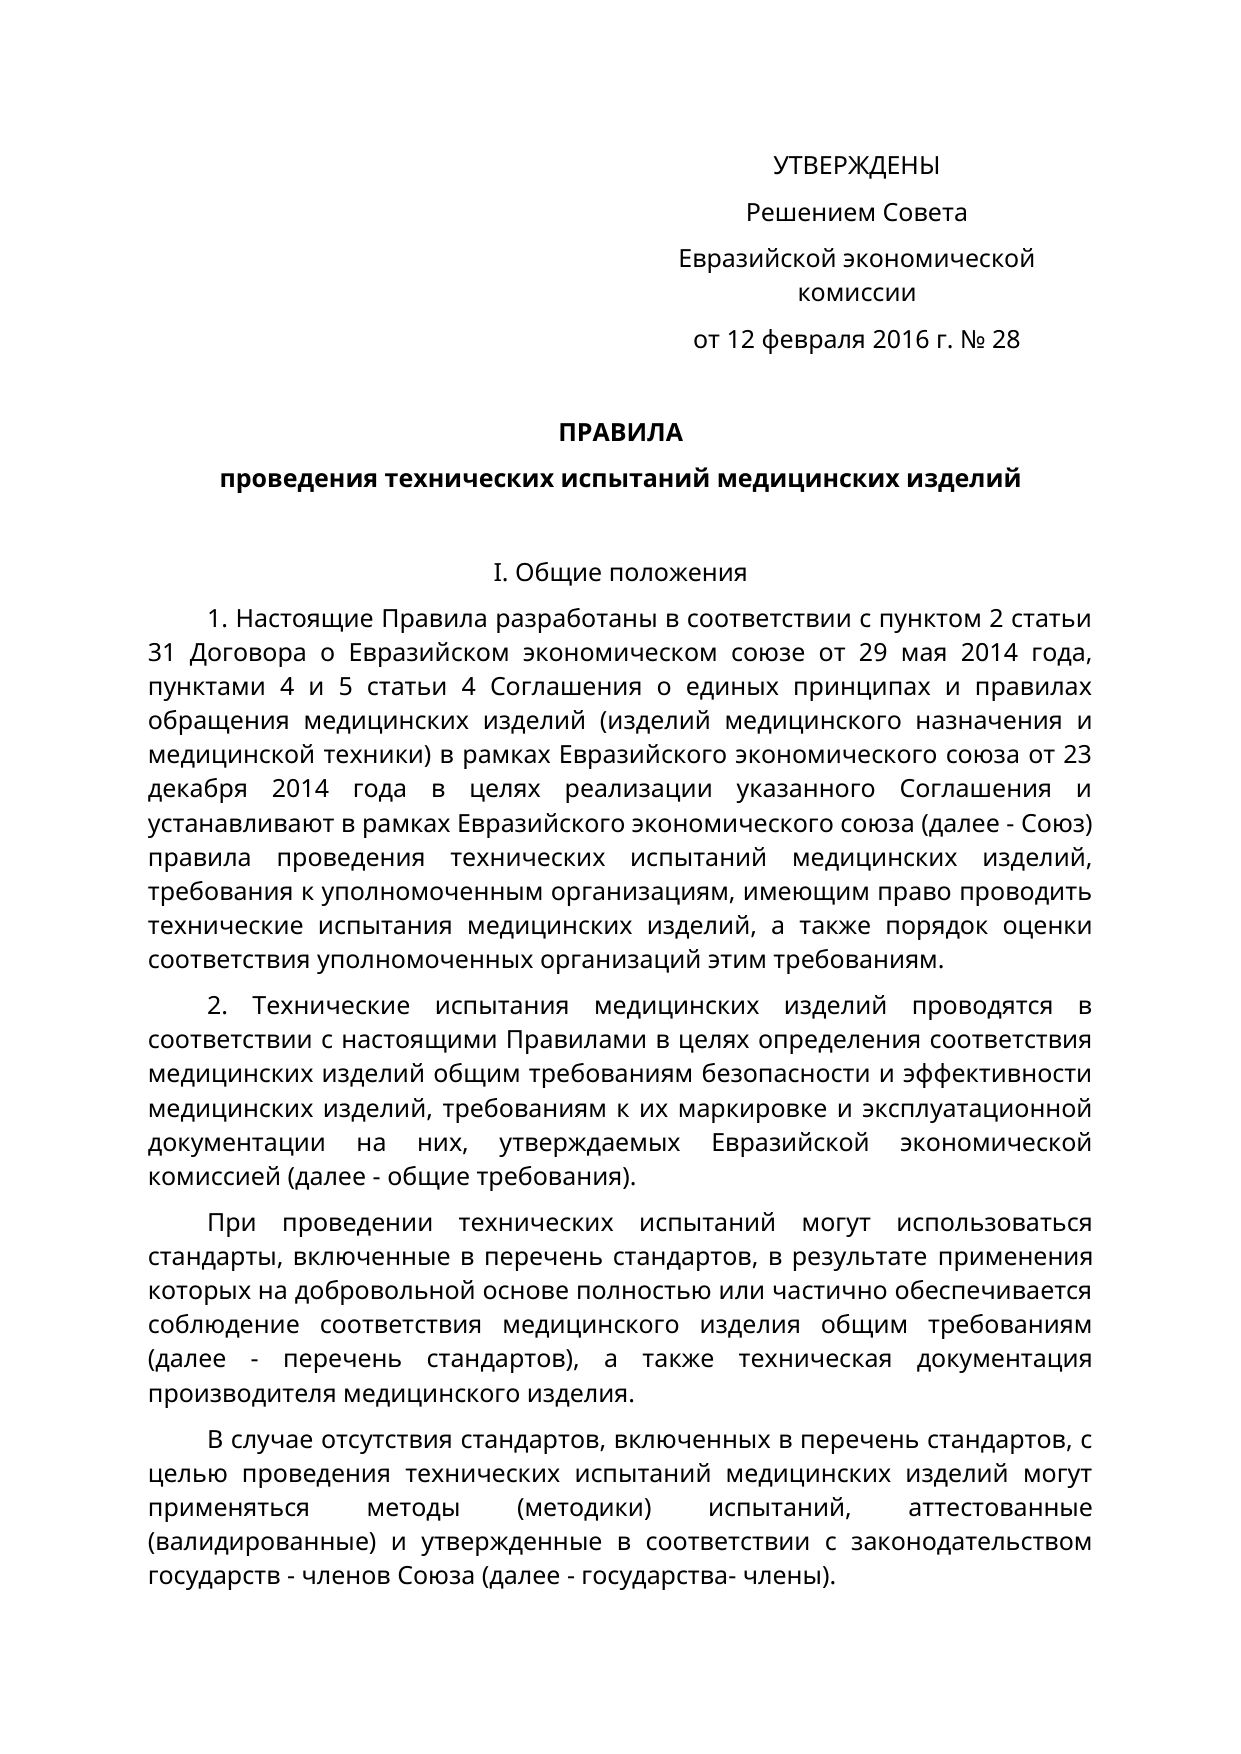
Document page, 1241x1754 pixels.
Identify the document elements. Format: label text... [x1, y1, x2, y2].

text 1. Настоящие Правила разработаны в соответствии с пунктом 2 статьи 31 Договора о Евразийском экономическом союзе от 29 мая 2014 года, пунктами 4 и 5 статьи 4 Соглашения о единых принципах и правилах обращения медицинских изделий (изделий медицинского назначения и медицинской техники) в рамках Евразийского экономического союза от 23 декабря 2014 года в целях реализации указанного Соглашения и устанавливают в рамках Евразийского экономического союза (далее - Союз) правила проведения технических испытаний медицинских изделий, требования к уполномоченным организациям, имеющим право проводить технические испытания медицинских изделий, а также порядок оценки соответствия уполномоченных организаций этим требованиям. [148, 601, 1093, 976]
text Решением Совета [620, 194, 1093, 228]
text Евразийской экономической комиссии [620, 241, 1093, 309]
text При проведении технических испытаний могут использоваться стандарты, включенные в перечень стандартов, в результате применения которых на добровольной основе полностью или частично обеспечивается соблюдение соответствия медицинского изделия общим требованиям (далее - перечень стандартов), а также техническая документация производителя медицинского изделия. [148, 1205, 1093, 1409]
text I. Общие положения [148, 554, 1093, 588]
text от 12 февраля 2016 г. № 28 [620, 321, 1093, 356]
text 2. Технические испытания медицинских изделий проводятся в соответствии с настоящими Правилами в целях определения соответствия медицинских изделий общим требованиям безопасности и эффективности медицинских изделий, требованиям к их маркировке и эксплуатационной документации на них, утверждаемых Евразийской экономической комиссией (далее - общие требования). [148, 988, 1093, 1192]
text УТВЕРЖДЕНЫ [620, 148, 1093, 182]
text ПРАВИЛА [148, 414, 1093, 449]
text В случае отсутствия стандартов, включенных в перечень стандартов, с целью проведения технических испытаний медицинских изделий могут применяться методы (методики) испытаний, аттестованные (валидированные) и утвержденные в соответствии с законодательством государств - членов Союза (далее - государства- члены). [148, 1422, 1093, 1592]
text проведения технических испытаний медицинских изделий [148, 461, 1093, 495]
